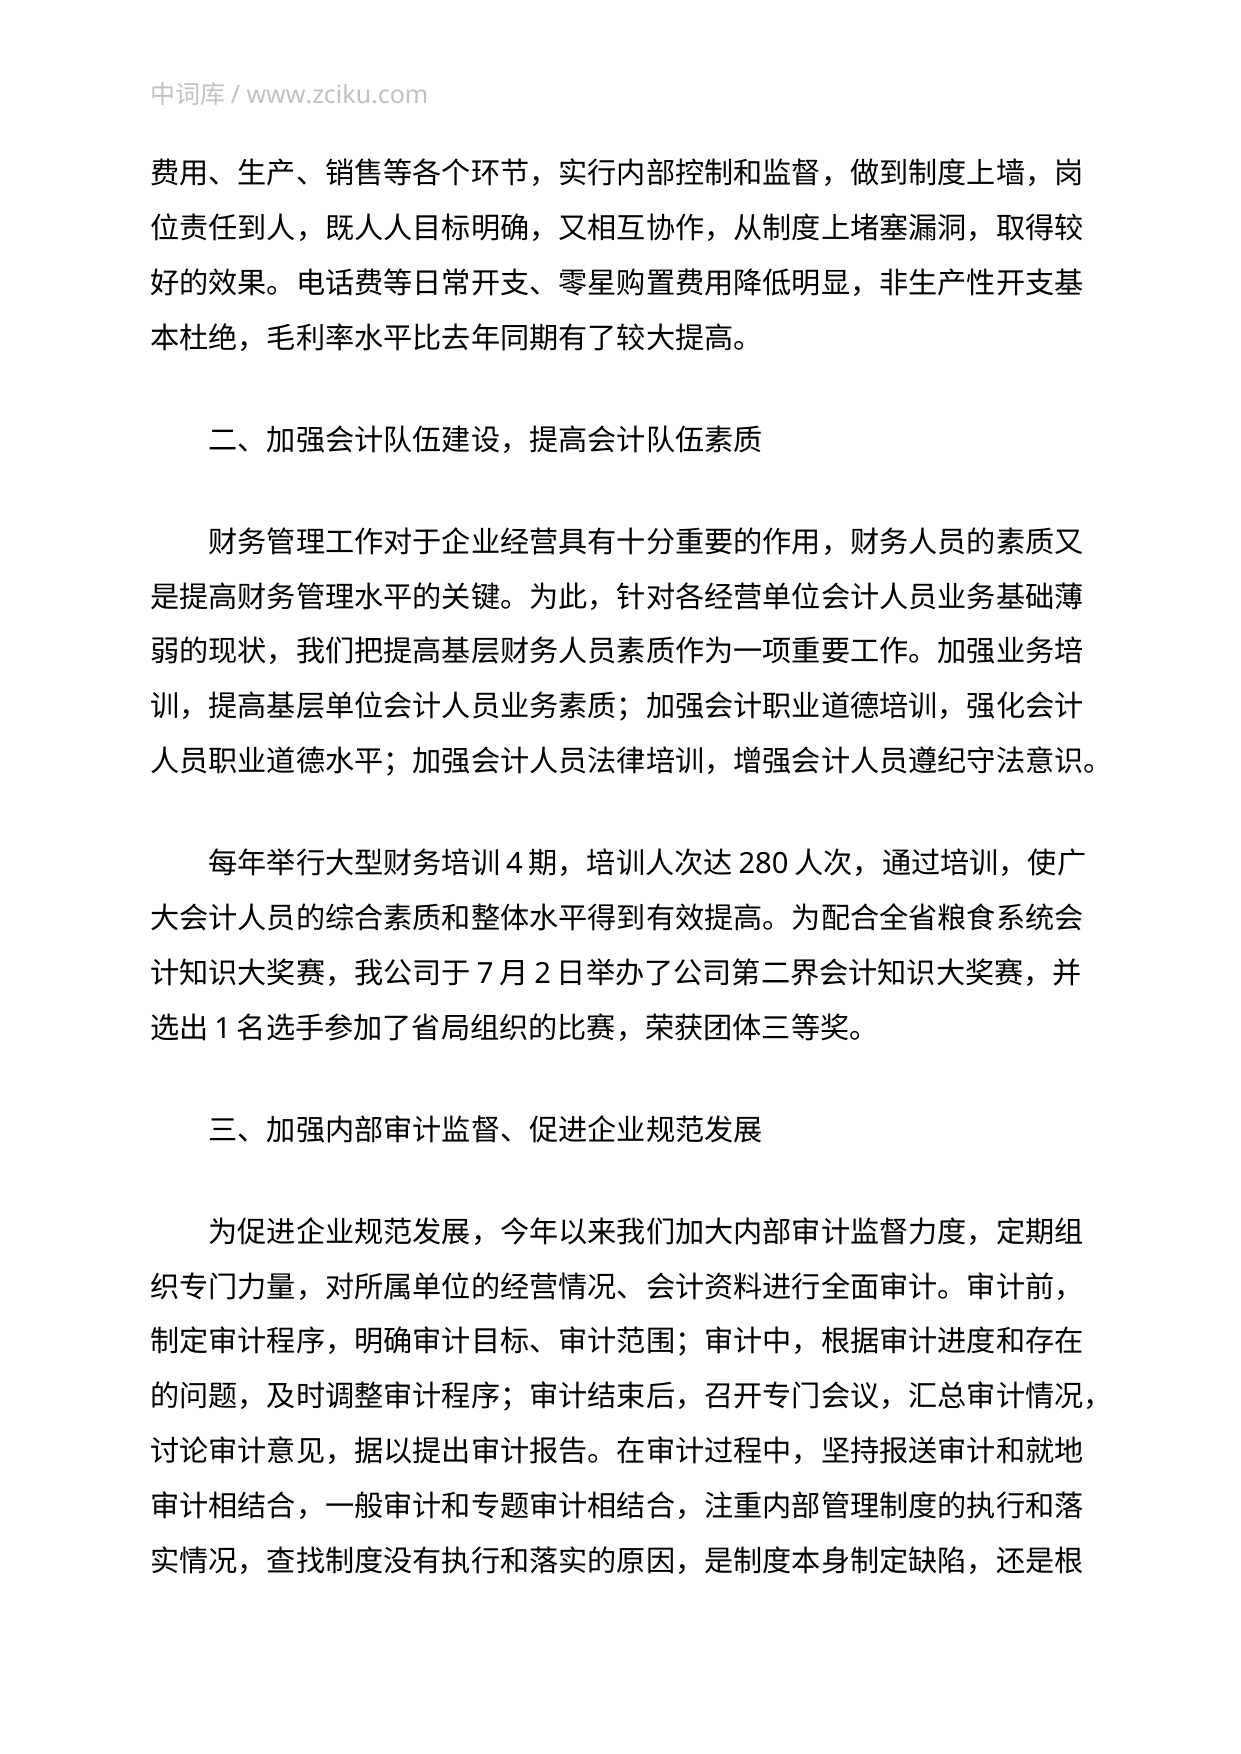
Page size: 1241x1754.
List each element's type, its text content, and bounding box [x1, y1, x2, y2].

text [150, 150, 1090, 357]
text 每年举行大型财务培训4期，培训人次达280人次，通过培训，使广大会计人员的综合素质和整体水平得到有效提高。为配合全省粮食系统会计知识大奖赛，我公司于7月2日举办了公司第二界会计知识大奖赛，并选出1名选手参加了省局组织的比赛，荣获团体三等奖。 [150, 839, 1090, 1047]
text 二、加强会计队伍建设，提高会计队伍素质 [150, 416, 1090, 459]
text 财务管理工作对于企业经营具有十分重要的作用，财务人员的素质又是提高财务管理水平的关键。为此，针对各经营单位会计人员业务基础薄弱的现状，我们把提高基层财务人员素质作为一项重要工作。加强业务培训，提高基层单位会计人员业务素质；加强会计职业道德培训，强化会计人员职业道德水平；加强会计人员法律培训，增强会计人员遵纪守法意识。 [150, 518, 1090, 780]
text 三、加强内部审计监督、促进企业规范发展 [150, 1106, 1090, 1149]
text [150, 1208, 1090, 1580]
